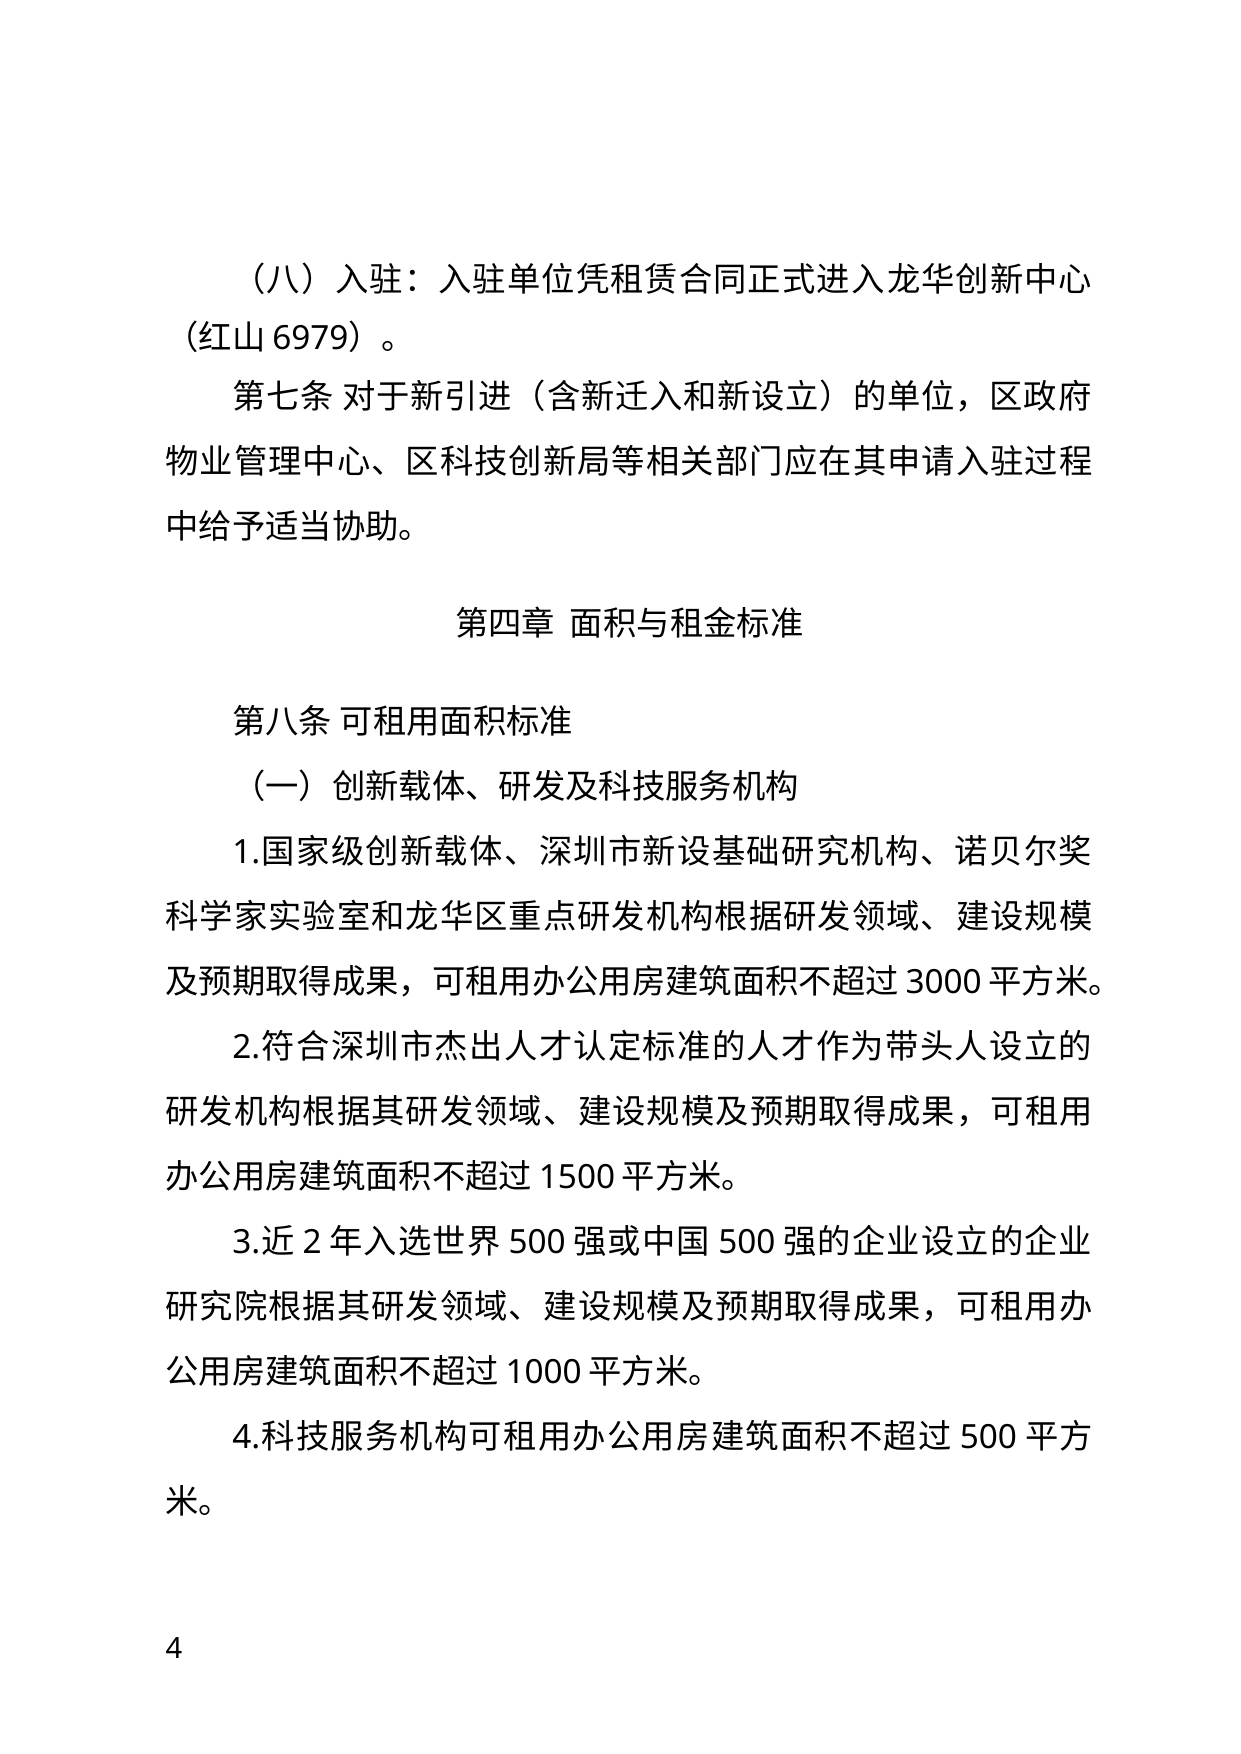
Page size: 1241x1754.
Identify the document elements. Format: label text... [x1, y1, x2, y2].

text 3.近2年入选世界500强或中国500强的企业设立的企业研究院根据其研发领域、建设规模及预期取得成果，可租用办公用房建筑面积不超过1000平方米。 [165, 1206, 1093, 1401]
text 1.国家级创新载体、深圳市新设基础研究机构、诺贝尔奖科学家实验室和龙华区重点研发机构根据研发领域、建设规模及预期取得成果，可租用办公用房建筑面积不超过3000平方米。 [165, 816, 1093, 1011]
text （八）入驻：入驻单位凭租赁合同正式进入龙华创新中心（红山6979）。 [165, 245, 1093, 361]
text 2.符合深圳市杰出人才认定标准的人才作为带头人设立的研发机构根据其研发领域、建设规模及预期取得成果，可租用办公用房建筑面积不超过1500平方米。 [165, 1011, 1093, 1206]
text 第四章 面积与租金标准 [165, 589, 1093, 654]
text 第八条 可租用面积标准 [165, 686, 1093, 751]
text （一）创新载体、研发及科技服务机构 [165, 751, 1093, 816]
text 4.科技服务机构可租用办公用房建筑面积不超过500平方米。 [165, 1401, 1093, 1531]
text 第七条 对于新引进（含新迁入和新设立）的单位，区政府物业管理中心、区科技创新局等相关部门应在其申请入驻过程中给予适当协助。 [165, 361, 1093, 556]
